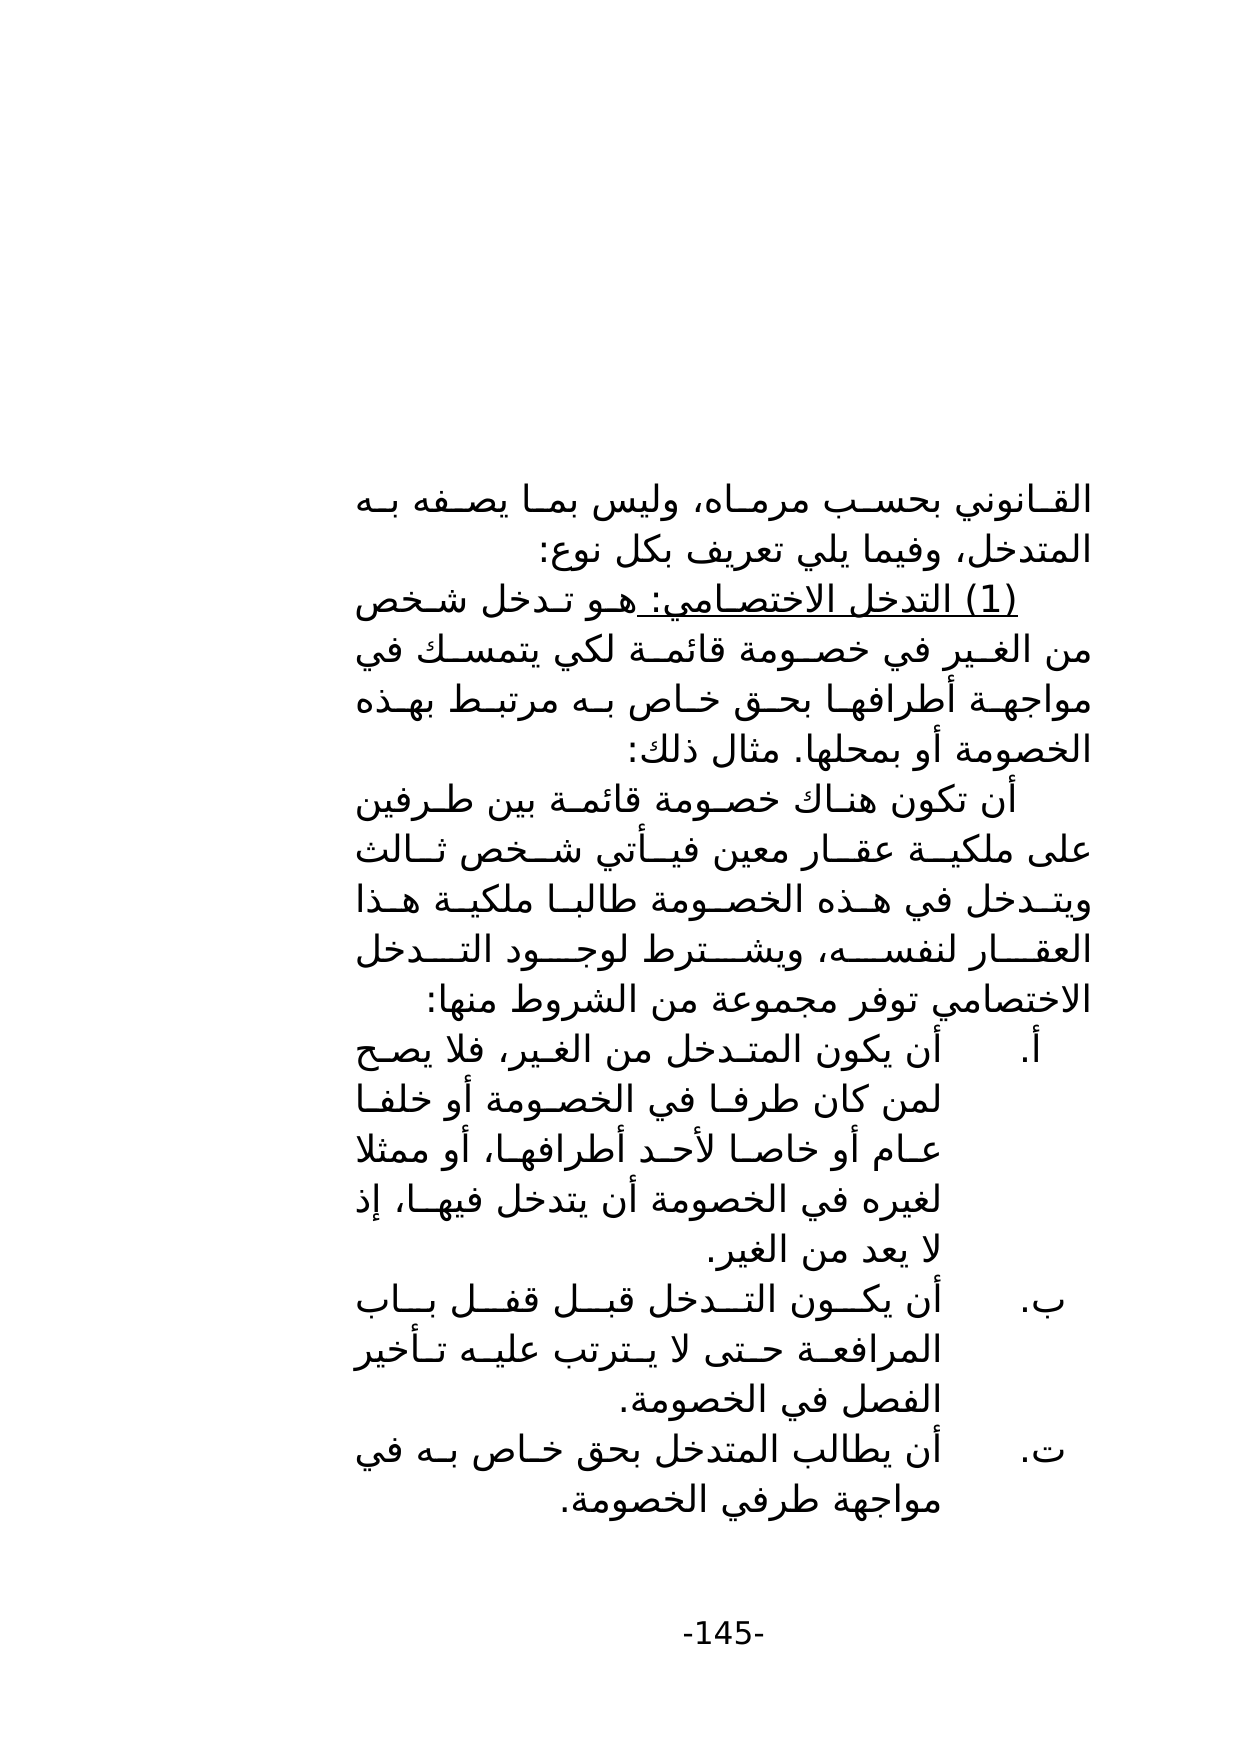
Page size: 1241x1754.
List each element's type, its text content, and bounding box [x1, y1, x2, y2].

list أن يكون المتدخل من الغير، فلا يصح لمن كان طرفا في الخصومة أو خلفا عام أو خاصا لأحد أطرافها، أو ممثلا لغيره في الخصومة أن يتدخل فيها، إذ لا يعد من الغير. [354, 1022, 1019, 1272]
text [354, 472, 1092, 572]
text أن تكون هناك خصومة قائمة بين طرفين على ملكية عقار معين فيأتي شخص ثالث ويتدخل في هذه الخصومة طالبا ملكية هذا العقار لنفسه، ويشترط لوجود التدخل الاختصامي توفر مجموعة من الشروط منها: [354, 772, 1092, 1022]
list أن يكون التدخل قبل قفل باب المرافعة حتى لا يترتب عليه تأخير الفصل في الخصومة. [354, 1272, 1019, 1422]
text (1) التدخل الاختصامي: هو تدخل شخص من الغير في خصومة قائمة لكي يتمسك في مواجهة أطرافها بحق خاص به مرتبط بهذه الخصومة أو بمحلها. مثال ذلك: [354, 572, 1092, 772]
list أن يطالب المتدخل بحق خاص به في مواجهة طرفي الخصومة. [354, 1422, 1019, 1522]
